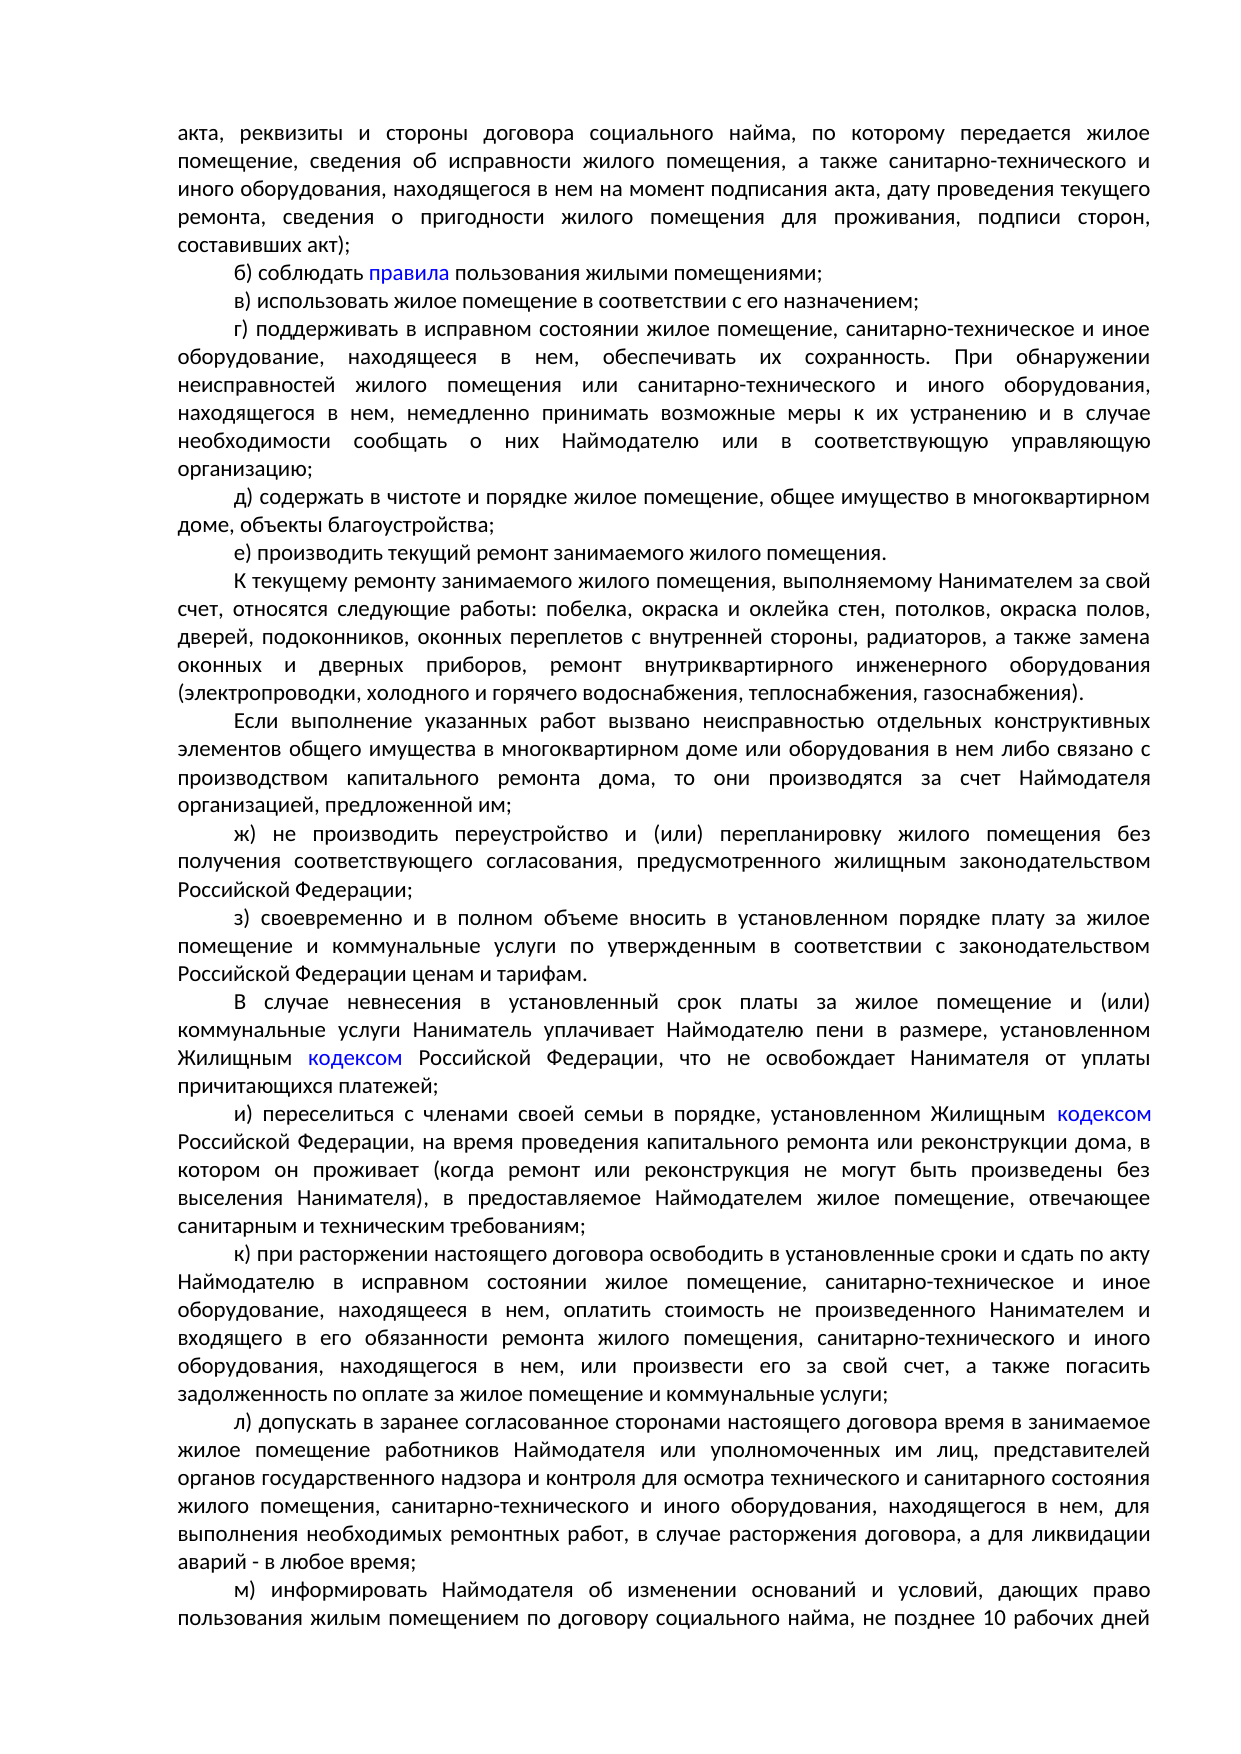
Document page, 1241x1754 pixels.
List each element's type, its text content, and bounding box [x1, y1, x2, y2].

text к) при расторжении настоящего договора освободить в установленные сроки и сдать по акту Наймодателю в исправном состоянии жилое помещение, санитарно-техническое и иное оборудование, находящееся в нем, оплатить стоимость не произведенного Нанимателем и входящего в его обязанности ремонта жилого помещения, санитарно-технического и иного оборудования, находящегося в нем, или произвести его за свой счет, а также погасить задолженность по оплате за жилое помещение и коммунальные услуги; [177, 1239, 1152, 1407]
text Если выполнение указанных работ вызвано неисправностью отдельных конструктивных элементов общего имущества в многоквартирном доме или оборудования в нем либо связано с производством капитального ремонта дома, то они производятся за счет Наймодателя организацией, предложенной им; [177, 707, 1152, 819]
text в) использовать жилое помещение в соответствии с его назначением; [177, 286, 1152, 314]
text д) содержать в чистоте и порядке жилое помещение, общее имущество в многоквартирном доме, объекты благоустройства; [177, 482, 1152, 538]
text ж) не производить переустройство и (или) перепланировку жилого помещения без получения соответствующего согласования, предусмотренного жилищным законодательством Российской Федерации; [177, 819, 1152, 903]
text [177, 1575, 1152, 1631]
text з) своевременно и в полном объеме вносить в установленном порядке плату за жилое помещение и коммунальные услуги по утвержденным в соответствии с законодательством Российской Федерации ценам и тарифам. [177, 903, 1152, 987]
text К текущему ремонту занимаемого жилого помещения, выполняемому Нанимателем за свой счет, относятся следующие работы: побелка, окраска и оклейка стен, потолков, окраска полов, дверей, подоконников, оконных переплетов с внутренней стороны, радиаторов, а также замена оконных и дверных приборов, ремонт внутриквартирного инженерного оборудования (электропроводки, холодного и горячего водоснабжения, теплоснабжения, газоснабжения). [177, 566, 1152, 707]
text и) переселиться с членами своей семьи в порядке, установленном Жилищным кодексом Российской Федерации, на время проведения капитального ремонта или реконструкции дома, в котором он проживает (когда ремонт или реконструкция не могут быть произведены без выселения Нанимателя), в предоставляемое Наймодателем жилое помещение, отвечающее санитарным и техническим требованиям; [177, 1099, 1152, 1239]
text г) поддерживать в исправном состоянии жилое помещение, санитарно-техническое и иное оборудование, находящееся в нем, обеспечивать их сохранность. При обнаружении неисправностей жилого помещения или санитарно-технического и иного оборудования, находящегося в нем, немедленно принимать возможные меры к их устранению и в случае необходимости сообщать о них Наймодателю или в соответствующую управляющую организацию; [177, 314, 1152, 482]
text б) соблюдать правила пользования жилыми помещениями; [177, 258, 1152, 286]
text В случае невнесения в установленный срок платы за жилое помещение и (или) коммунальные услуги Наниматель уплачивает Наймодателю пени в размере, установленном Жилищным кодексом Российской Федерации, что не освобождает Нанимателя от уплаты причитающихся платежей; [177, 987, 1152, 1099]
text е) производить текущий ремонт занимаемого жилого помещения. [177, 538, 1152, 566]
text л) допускать в заранее согласованное сторонами настоящего договора время в занимаемое жилое помещение работников Наймодателя или уполномоченных им лиц, представителей органов государственного надзора и контроля для осмотра технического и санитарного состояния жилого помещения, санитарно-технического и иного оборудования, находящегося в нем, для выполнения необходимых ремонтных работ, в случае расторжения договора, а для ликвидации аварий - в любое время; [177, 1407, 1152, 1575]
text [177, 118, 1152, 258]
